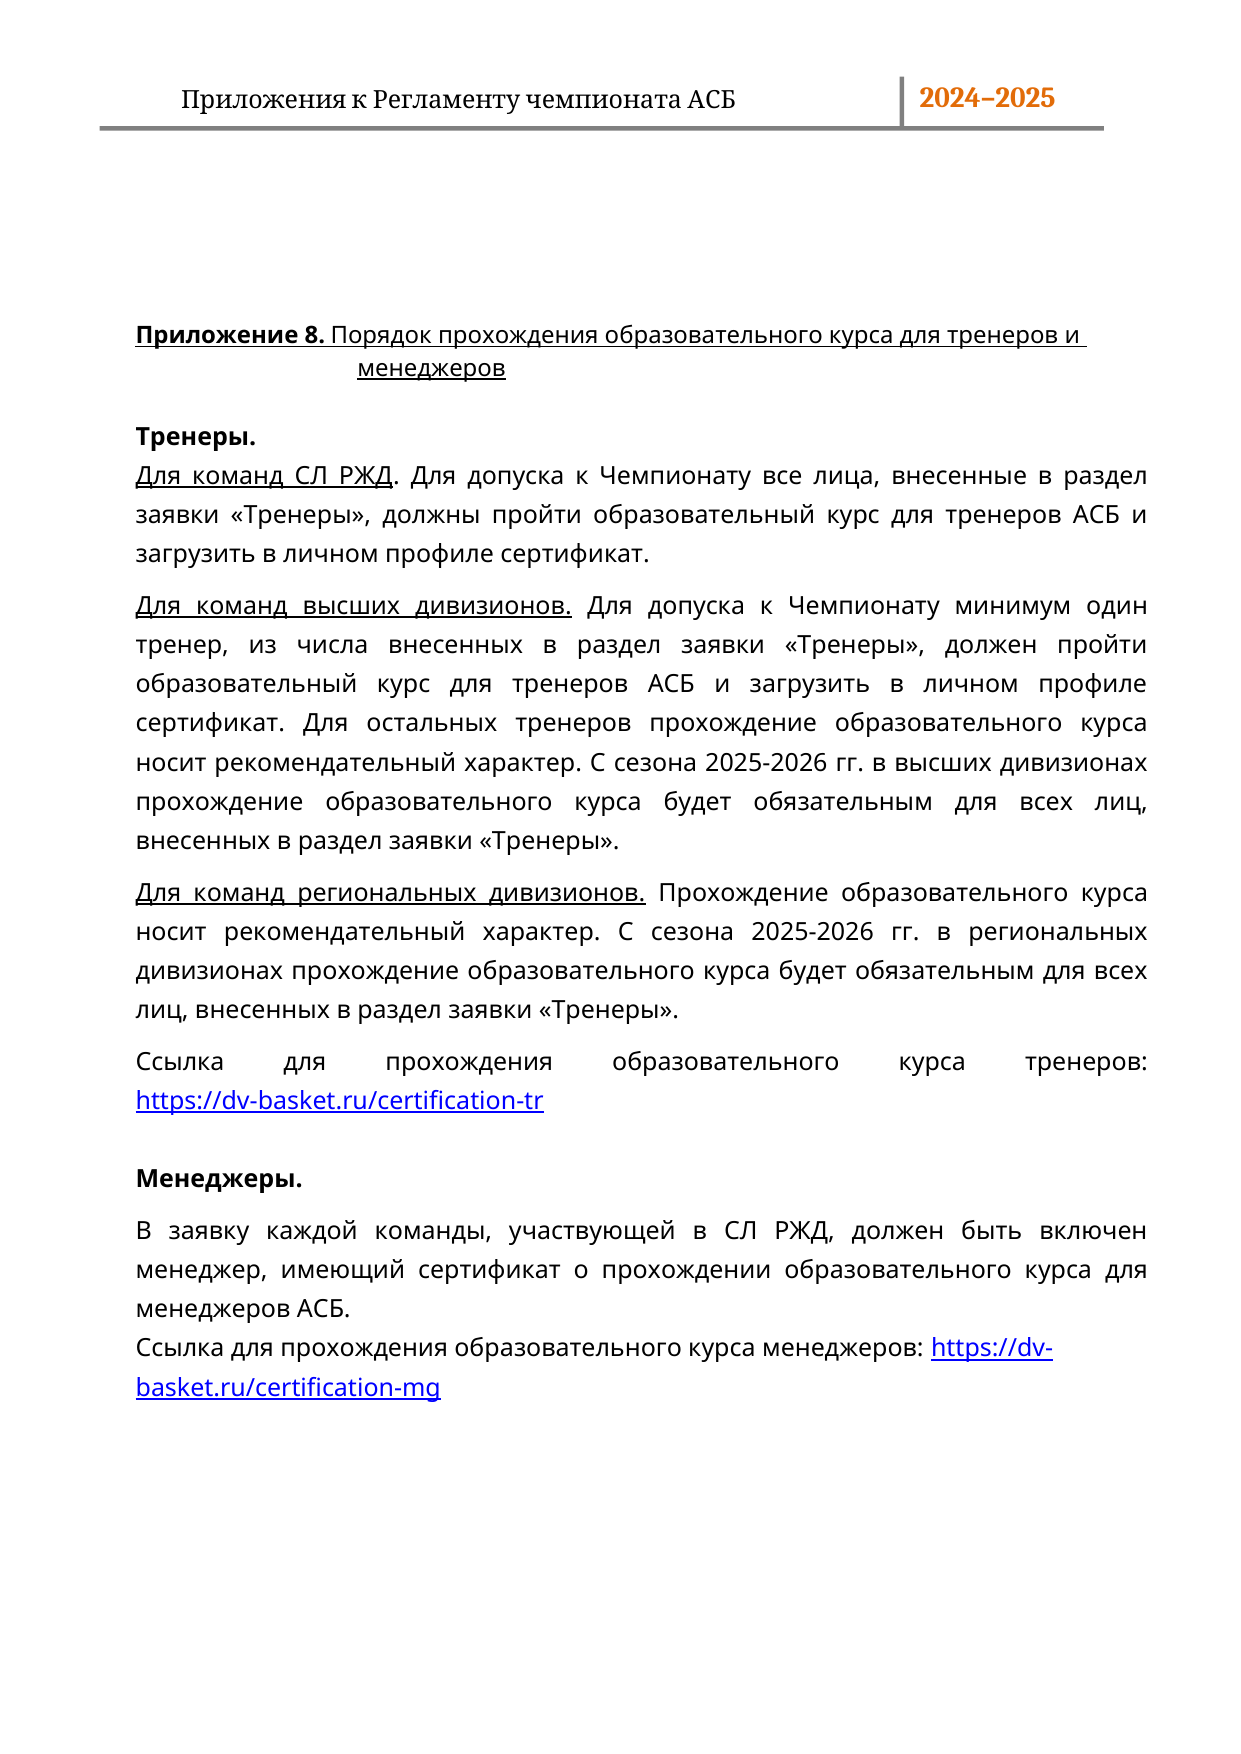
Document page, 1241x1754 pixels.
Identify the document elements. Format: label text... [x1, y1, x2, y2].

text Ссылка для прохождения образовательного курса менеджеров: https://dv-basket.ru/certification-mg [135, 1330, 1148, 1403]
text Ссылка для прохождения образовательного курса тренеров: https://dv-basket.ru/certification-tr [135, 1043, 1148, 1117]
text Для команд СЛ РЖД. Для допуска к Чемпионату все лица, внесенные в раздел заявки «Тренеры», должны пройти образовательный курс для тренеров АСБ и загрузить в личном профиле сертификат. [135, 458, 1148, 570]
text В заявку каждой команды, участвующей в СЛ РЖД, должен быть включен менеджер, имеющий сертификат о прохождении образовательного курса для менеджеров АСБ. [135, 1213, 1148, 1325]
text Для команд высших дивизионов. Для допуска к Чемпионату минимум один тренер, из числа внесенных в раздел заявки «Тренеры», должен пройти образовательный курс для тренеров АСБ и загрузить в личном профиле сертификат. Для остальных тренеров прохождение образовательного курса носит рекомендательный характер. С сезона 2025-2026 гг. в высших дивизионах прохождение образовательного курса будет обязательным для всех лиц, внесенных в раздел заявки «Тренеры». [135, 588, 1148, 857]
text Для команд региональных дивизионов. Прохождение образовательного курса носит рекомендательный характер. С сезона 2025-2026 гг. в региональных дивизионах прохождение образовательного курса будет обязательным для всех лиц, внесенных в раздел заявки «Тренеры». [135, 874, 1148, 1026]
subtitle Приложение 8. Порядок прохождения образовательного курса для тренеров и менеджеров [135, 318, 1169, 383]
text Менеджеры. [135, 1161, 1148, 1195]
text Тренеры. [135, 418, 1148, 452]
